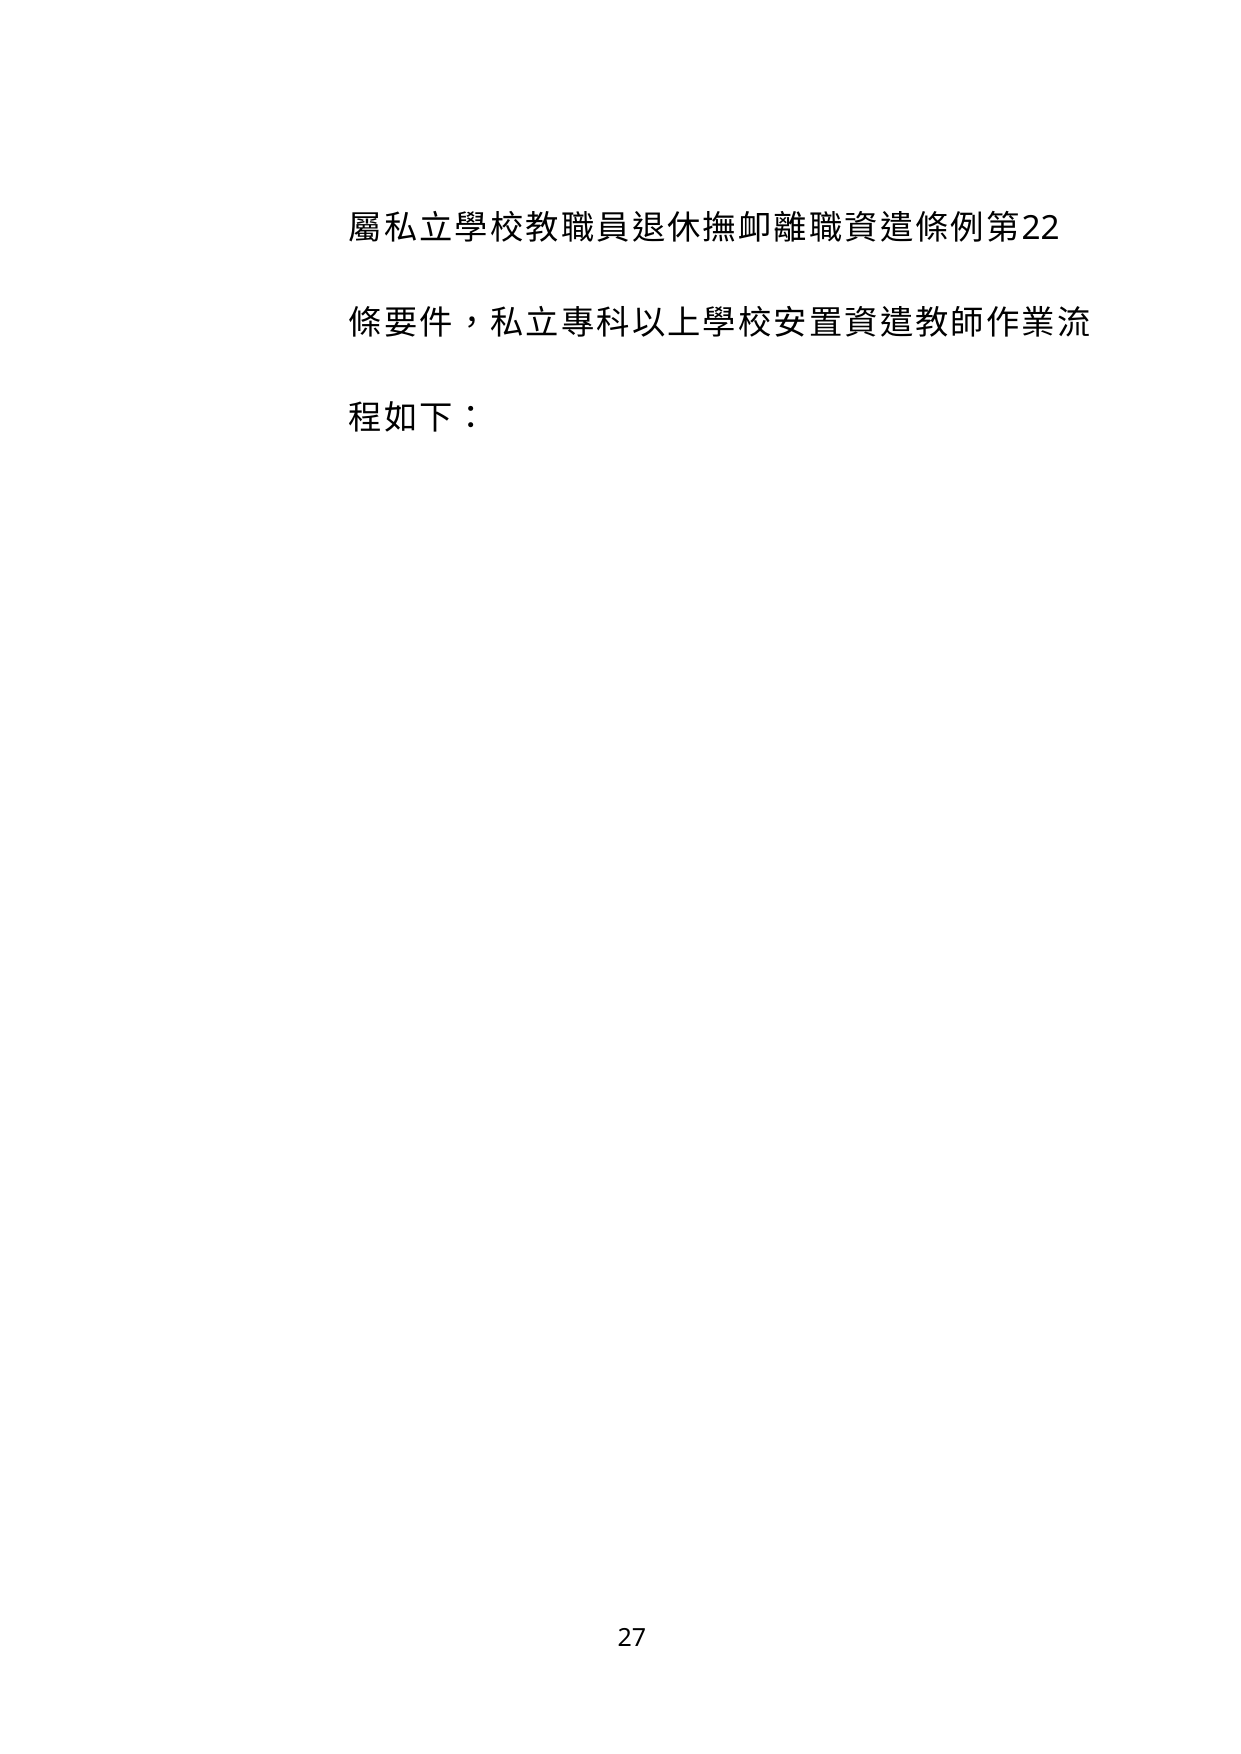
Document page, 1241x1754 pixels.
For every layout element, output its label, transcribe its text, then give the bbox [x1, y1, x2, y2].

subtitle 依教師法第27條第1項、學校法人及其所屬私立學校教職員退休撫卹離職資遣條例第22條要件，私立專科以上學校安置資遣教師作業流程如下： [242, 177, 1092, 463]
